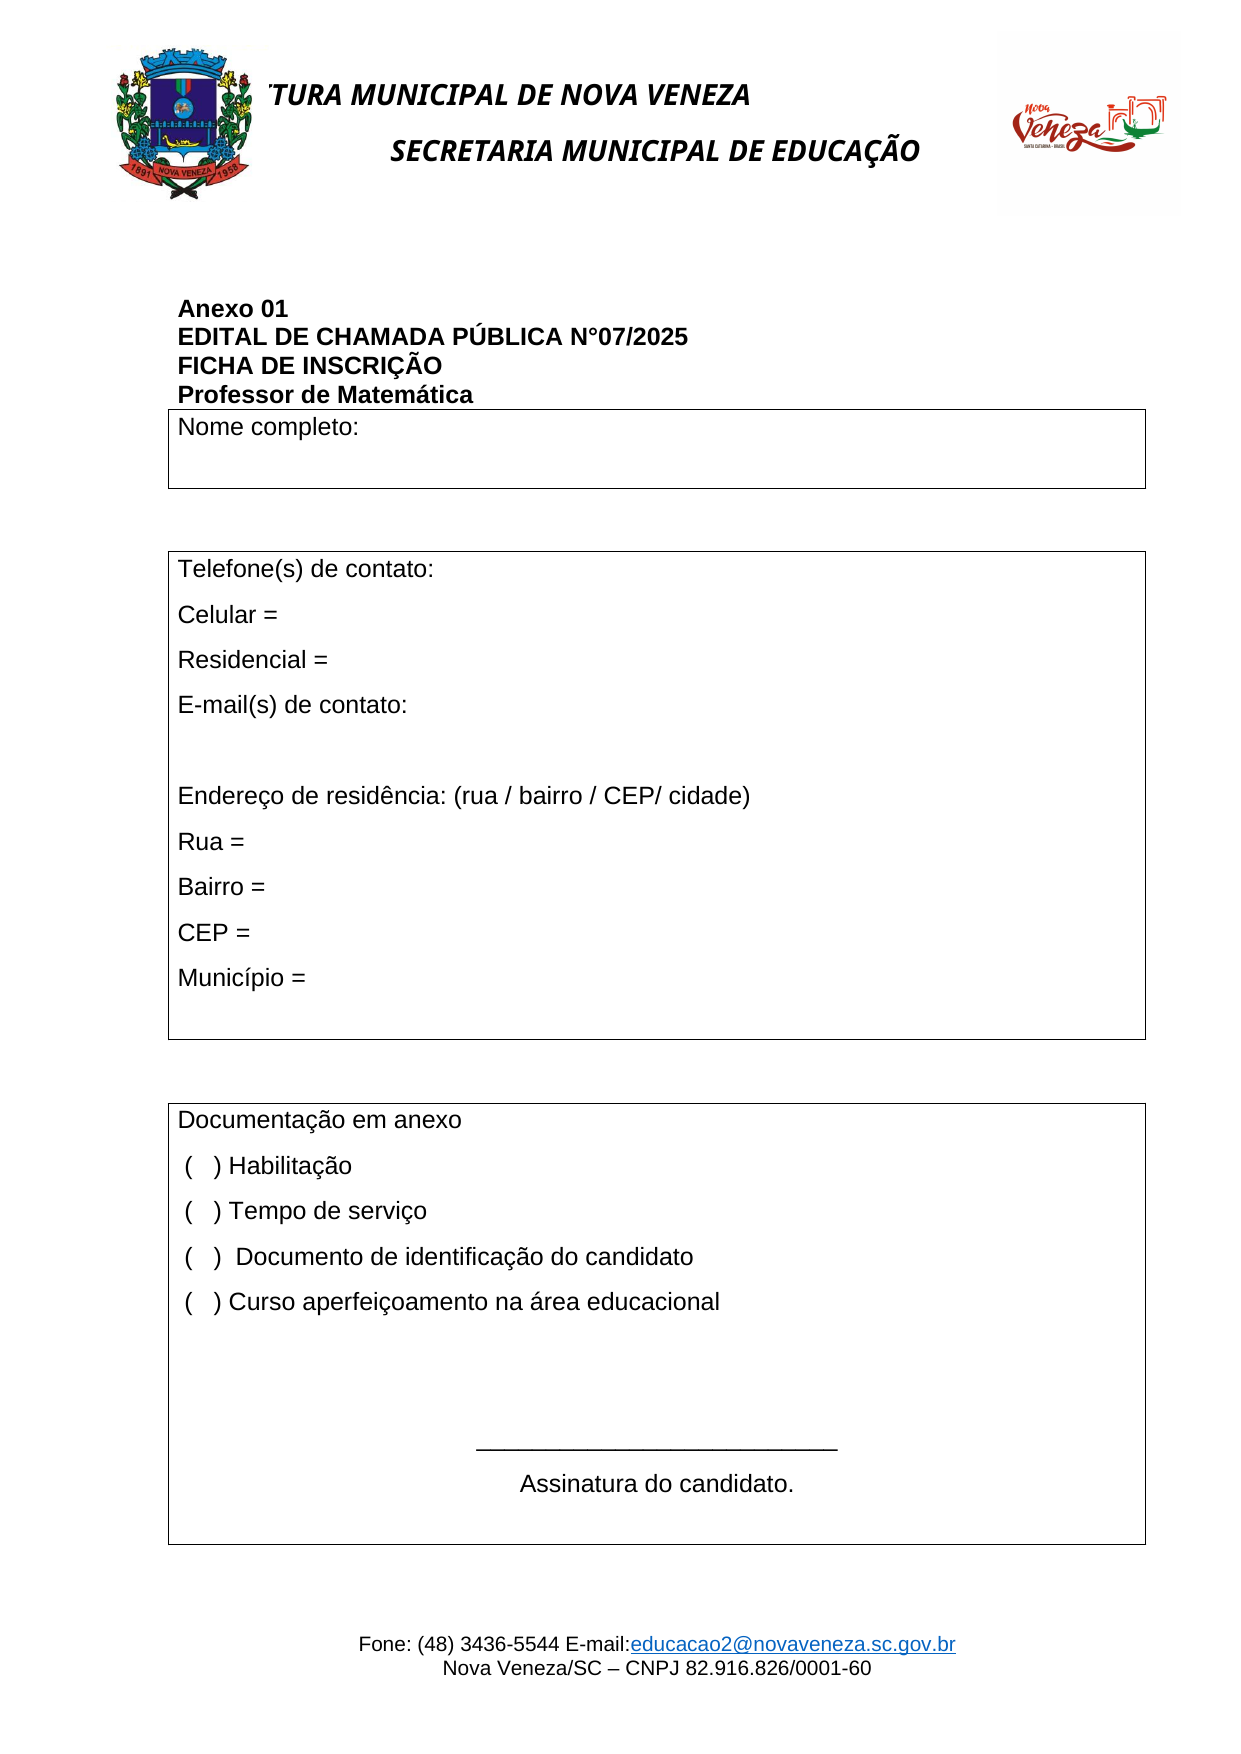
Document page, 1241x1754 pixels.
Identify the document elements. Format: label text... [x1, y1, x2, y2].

text __________________________ [169, 1420, 1145, 1452]
text Município = [169, 960, 1145, 992]
text Telefone(s) de contato: [169, 552, 1145, 583]
text Residencial = [169, 642, 1145, 674]
text Assinatura do candidato. [169, 1466, 1145, 1498]
text Bairro = [169, 869, 1145, 901]
picture [106, 45, 269, 202]
text E-mail(s) de contato: [169, 687, 1145, 719]
text ( ) Documento de identificação do candidato [169, 1239, 1145, 1271]
text CEP = [169, 914, 1145, 946]
text Nome completo: [169, 410, 1145, 441]
text ( ) Tempo de serviço [169, 1193, 1145, 1225]
text EDITAL DE CHAMADA PÚBLICA N°07/2025 [177, 322, 1137, 351]
text Professor de Matemática [177, 380, 1137, 409]
picture [996, 31, 1182, 216]
text ( ) Curso aperfeiçoamento na área educacional [169, 1284, 1145, 1316]
text Endereço de residência: (rua / bairro / CEP/ cidade) [169, 778, 1145, 810]
text FICHA DE INSCRIÇÃO [177, 351, 1137, 380]
text ( ) Habilitação [169, 1148, 1145, 1180]
text Celular = [169, 597, 1145, 628]
text Rua = [169, 824, 1145, 856]
text Documentação em anexo [169, 1104, 1145, 1134]
text Anexo 01 [177, 294, 1137, 322]
